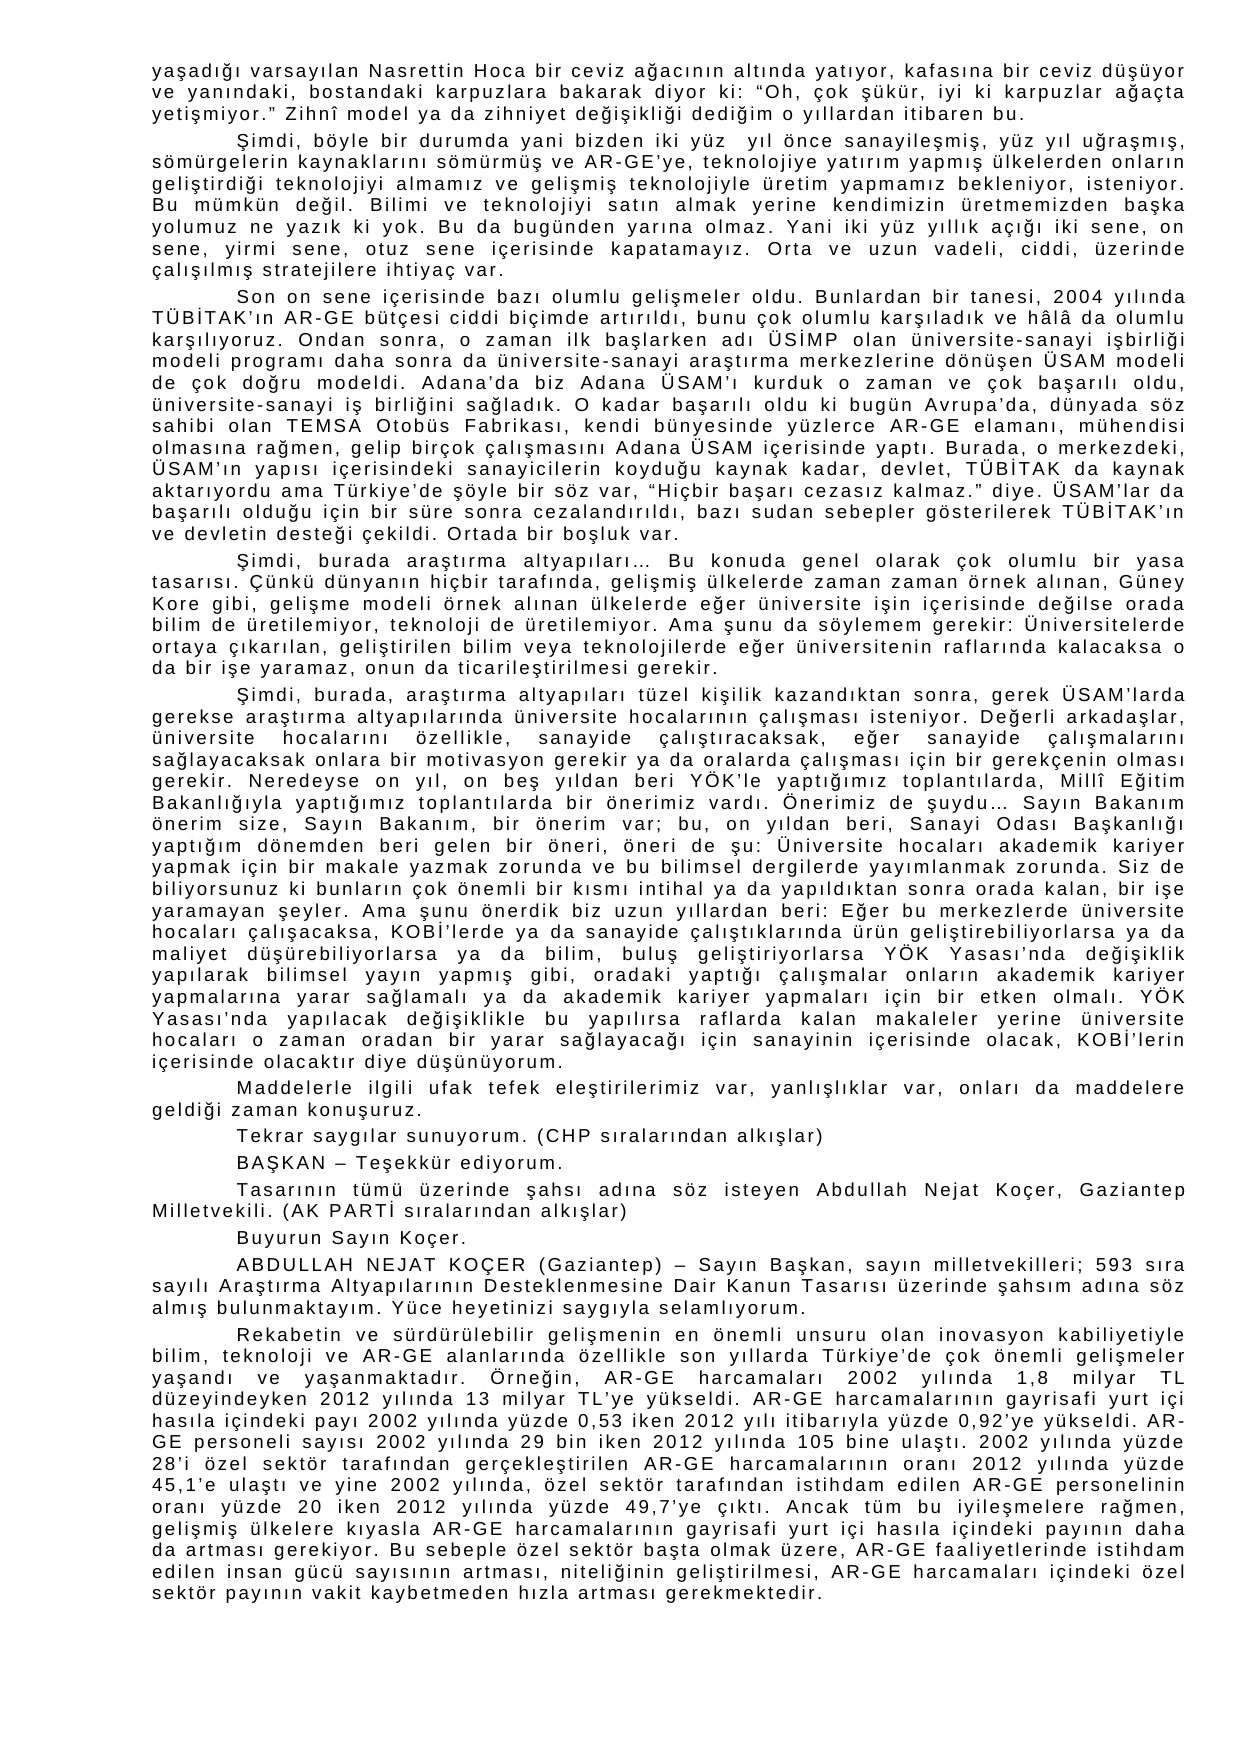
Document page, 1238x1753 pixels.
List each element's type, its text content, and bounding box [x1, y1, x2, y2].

text Son on sene içerisinde bazı olumlu gelişmeler oldu. Bunlardan bir tanesi, 2004 yılında TÜBİTAK’ın AR-GE bütçesi ciddi biçimde artırıldı, bunu çok olumlu karşıladık ve hâlâ da olumlu karşılıyoruz. Ondan sonra, o zaman ilk başlarken adı ÜSİMP olan üniversite-sanayi işbirliği modeli programı daha sonra da üniversite-sanayi araştırma merkezlerine dönüşen ÜSAM modeli de çok doğru modeldi. Adana’da biz Adana ÜSAM’ı kurduk o zaman ve çok başarılı oldu, üniversite-sanayi iş birliğini sağladık. O kadar başarılı oldu ki bugün Avrupa’da, dünyada söz sahibi olan TEMSA Otobüs Fabrikası, kendi bünyesinde yüzlerce AR-GE elamanı, mühendisi olmasına rağmen, gelip birçok çalışmasını Adana ÜSAM içerisinde yaptı. Burada, o merkezdeki, ÜSAM’ın yapısı içerisindeki sanayicilerin koyduğu kaynak kadar, devlet, TÜBİTAK da kaynak aktarıyordu ama Türkiye’de şöyle bir söz var, “Hiçbir başarı cezasız kalmaz.” diye. ÜSAM’lar da başarılı olduğu için bir süre sonra cezalandırıldı, bazı sudan sebepler gösterilerek TÜBİTAK’ın ve devletin desteği çekildi. Ortada bir boşluk var. [152, 286, 1186, 544]
text BAŞKAN – Teşekkür ediyorum. [152, 1152, 1186, 1173]
text Buyurun Sayın Koçer. [152, 1227, 1186, 1248]
text Şimdi, burada araştırma altyapıları… Bu konuda genel olarak çok olumlu bir yasa tasarısı. Çünkü dünyanın hiçbir tarafında, gelişmiş ülkelerde zaman zaman örnek alınan, Güney Kore gibi, gelişme modeli örnek alınan ülkelerde eğer üniversite işin içerisinde değilse orada bilim de üretilemiyor, teknoloji de üretilemiyor. Ama şunu da söylemem gerekir: Üniversitelerde ortaya çıkarılan, geliştirilen bilim veya teknolojilerde eğer üniversitenin raflarında kalacaksa o da bir işe yaramaz, onun da ticarileştirilmesi gerekir. [152, 549, 1186, 679]
text Tasarının tümü üzerinde şahsı adına söz isteyen Abdullah Nejat Koçer, Gaziantep Milletvekili. (AK PARTİ sıralarından alkışlar) [152, 1179, 1186, 1222]
text Tekrar saygılar sunuyorum. (CHP sıralarından alkışlar) [152, 1125, 1186, 1147]
text Rekabetin ve sürdürülebilir gelişmenin en önemli unsuru olan inovasyon kabiliyetiyle bilim, teknoloji ve AR-GE alanlarında özellikle son yıllarda Türkiye’de çok önemli gelişmeler yaşandı ve yaşanmaktadır. Örneğin, AR-GE harcamaları 2002 yılında 1,8 milyar TL düzeyindeyken 2012 yılında 13 milyar TL’ye yükseldi. AR-GE harcamalarının gayrisafi yurt içi hasıla içindeki payı 2002 yılında yüzde 0,53 iken 2012 yılı itibarıyla yüzde 0,92’ye yükseldi. AR-GE personeli sayısı 2002 yılında 29 bin iken 2012 yılında 105 bine ulaştı. 2002 yılında yüzde 28’i özel sektör tarafından gerçekleştirilen AR-GE harcamalarının oranı 2012 yılında yüzde 45,1’e ulaştı ve yine 2002 yılında, özel sektör tarafından istihdam edilen AR-GE personelinin oranı yüzde 20 iken 2012 yılında yüzde 49,7’ye çıktı. Ancak tüm bu iyileşmelere rağmen, gelişmiş ülkelere kıyasla AR-GE harcamalarının gayrisafi yurt içi hasıla içindeki payının daha da artması gerekiyor. Bu sebeple özel sektör başta olmak üzere, AR-GE faaliyetlerinde istihdam edilen insan gücü sayısının artması, niteliğinin geliştirilmesi, AR-GE harcamaları içindeki özel sektör payının vakit kaybetmeden hızla artması gerekmektedir. [152, 1323, 1186, 1604]
text Şimdi, böyle bir durumda yani bizden iki yüz yıl önce sanayileşmiş, yüz yıl uğraşmış, sömürgelerin kaynaklarını sömürmüş ve AR-GE’ye, teknolojiye yatırım yapmış ülkelerden onların geliştirdiği teknolojiyi almamız ve gelişmiş teknolojiyle üretim yapmamız bekleniyor, isteniyor. Bu mümkün değil. Bilimi ve teknolojiyi satın almak yerine kendimizin üretmemizden başka yolumuz ne yazık ki yok. Bu da bugünden yarına olmaz. Yani iki yüz yıllık açığı iki sene, on sene, yirmi sene, otuz sene içerisinde kapatamayız. Orta ve uzun vadeli, ciddi, üzerinde çalışılmış stratejilere ihtiyaç var. [152, 129, 1186, 280]
text Şimdi, burada, araştırma altyapıları tüzel kişilik kazandıktan sonra, gerek ÜSAM’larda gerekse araştırma altyapılarında üniversite hocalarının çalışması isteniyor. Değerli arkadaşlar, üniversite hocalarını özellikle, sanayide çalıştıracaksak, eğer sanayide çalışmalarını sağlayacaksak onlara bir motivasyon gerekir ya da oralarda çalışması için bir gerekçenin olması gerekir. Neredeyse on yıl, on beş yıldan beri YÖK’le yaptığımız toplantılarda, Millî Eğitim Bakanlığıyla yaptığımız toplantılarda bir önerimiz vardı. Önerimiz de şuydu… Sayın Bakanım önerim size, Sayın Bakanım, bir önerim var; bu, on yıldan beri, Sanayi Odası Başkanlığı yaptığım dönemden beri gelen bir öneri, öneri de şu: Üniversite hocaları akademik kariyer yapmak için bir makale yazmak zorunda ve bu bilimsel dergilerde yayımlanmak zorunda. Siz de biliyorsunuz ki bunların çok önemli bir kısmı intihal ya da yapıldıktan sonra orada kalan, bir işe yaramayan şeyler. Ama şunu önerdik biz uzun yıllardan beri: Eğer bu merkezlerde üniversite hocaları çalışacaksa, KOBİ’lerde ya da sanayide çalıştıklarında ürün geliştirebiliyorlarsa ya da maliyet düşürebiliyorlarsa ya da bilim, buluş geliştiriyorlarsa YÖK Yasası’nda değişiklik yapılarak bilimsel yayın yapmış gibi, oradaki yaptığı çalışmalar onların akademik kariyer yapmalarına yarar sağlamalı ya da akademik kariyer yapmaları için bir etken olmalı. YÖK Yasası’nda yapılacak değişiklikle bu yapılırsa raflarda kalan makaleler yerine üniversite hocaları o zaman oradan bir yarar sağlayacağı için sanayinin içerisinde olacak, KOBİ’lerin içerisinde olacaktır diye düşünüyorum. [152, 684, 1186, 1072]
text Maddelerle ilgili ufak tefek eleştirilerimiz var, yanlışlıklar var, onları da maddelere geldiği zaman konuşuruz. [152, 1077, 1186, 1120]
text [152, 60, 1186, 124]
text ABDULLAH NEJAT KOÇER (Gaziantep) – Sayın Başkan, sayın milletvekilleri; 593 sıra sayılı Araştırma Altyapılarının Desteklenmesine Dair Kanun Tasarısı üzerinde şahsım adına söz almış bulunmaktayım. Yüce heyetinizi saygıyla selamlıyorum. [152, 1253, 1186, 1318]
